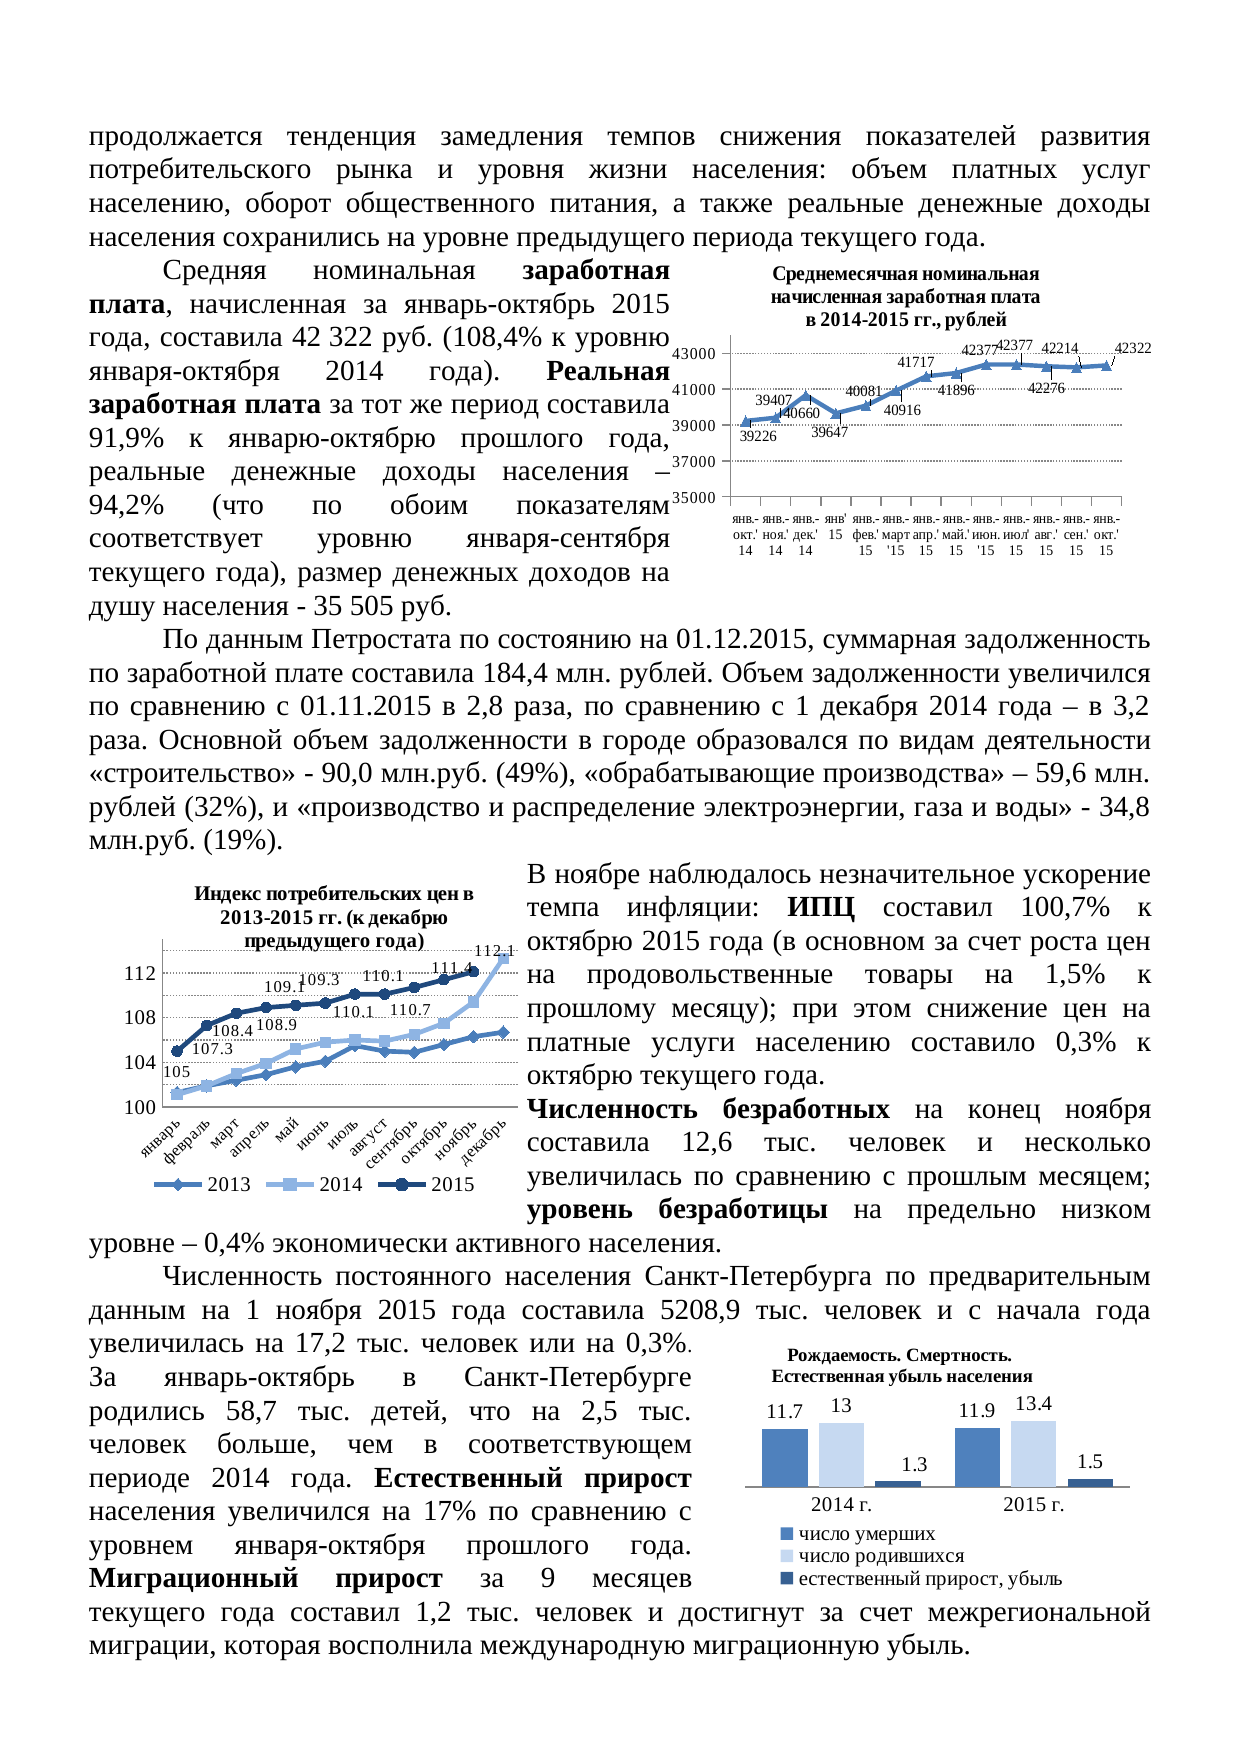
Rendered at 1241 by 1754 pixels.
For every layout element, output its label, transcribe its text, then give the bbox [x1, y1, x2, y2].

text Средняя номинальная заработная плата, начисленная за январь-октябрь 2015 года, составила 42 322 руб. (108,4% к уровню января-октября 2014 года). Реальная заработная плата за тот же период составила 91,9% к январю-октябрю прошлого года, реальные денежные доходы населения – 94,2% (что по обоим показателям соответствует уровню января-сентября текущего года), размер денежных доходов на душу населения - 35 505 руб. [89, 252, 1152, 621]
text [89, 118, 1152, 252]
text В ноябре наблюдалось незначительное ускорение темпа инфляции: ИПЦ составил 100,7% к октябрю 2015 года (в основном за счет роста цен на продовольственные товары на 1,5% к прошлому месяцу); при этом снижение цен на платные услуги населению составило 0,3% к октябрю текущего года. [89, 856, 1152, 1091]
text Численность постоянного населения Санкт-Петербурга по предварительным данным на 1 ноября 2015 года составила 5208,9 тыс. человек и с начала года увеличилась на 17,2 тыс. человек или на 0,3%. За январь-октябрь в Санкт-Петербурге родились 58,7 тыс. детей, что на 2,5 тыс. человек больше, чем в соответствующем периоде 2014 года. Естественный прирост населения увеличился на 17% по сравнению с уровнем января-октября прошлого года. Миграционный прирост за 9 месяцев текущего года составил 1,2 тыс. человек и достигнут за счет межрегиональной миграции, которая восполнила международную миграционную убыль. [89, 1258, 1152, 1661]
text По данным Петростата по состоянию на 01.12.2015, суммарная задолженность по заработной плате составила 184,4 млн. рублей. Объем задолженности увеличился по сравнению с 01.11.2015 в 2,8 раза, по сравнению с 1 декабря 2014 года – в 3,2 раза. Основной объем задолженности в городе образовался по видам деятельности «строительство» - 90,0 млн.руб. (49%), «обрабатывающие производства» – 59,6 млн. рублей (32%), и «производство и распределение электроэнергии, газа и воды» - 34,8 млн.руб. (19%). [89, 621, 1152, 856]
text Численность безработных на конец ноября составила 12,6 тыс. человек и несколько увеличилась по сравнению с прошлым месяцем; уровень безработицы на предельно низком уровне – 0,4% экономически активного населения. [89, 1091, 1152, 1258]
